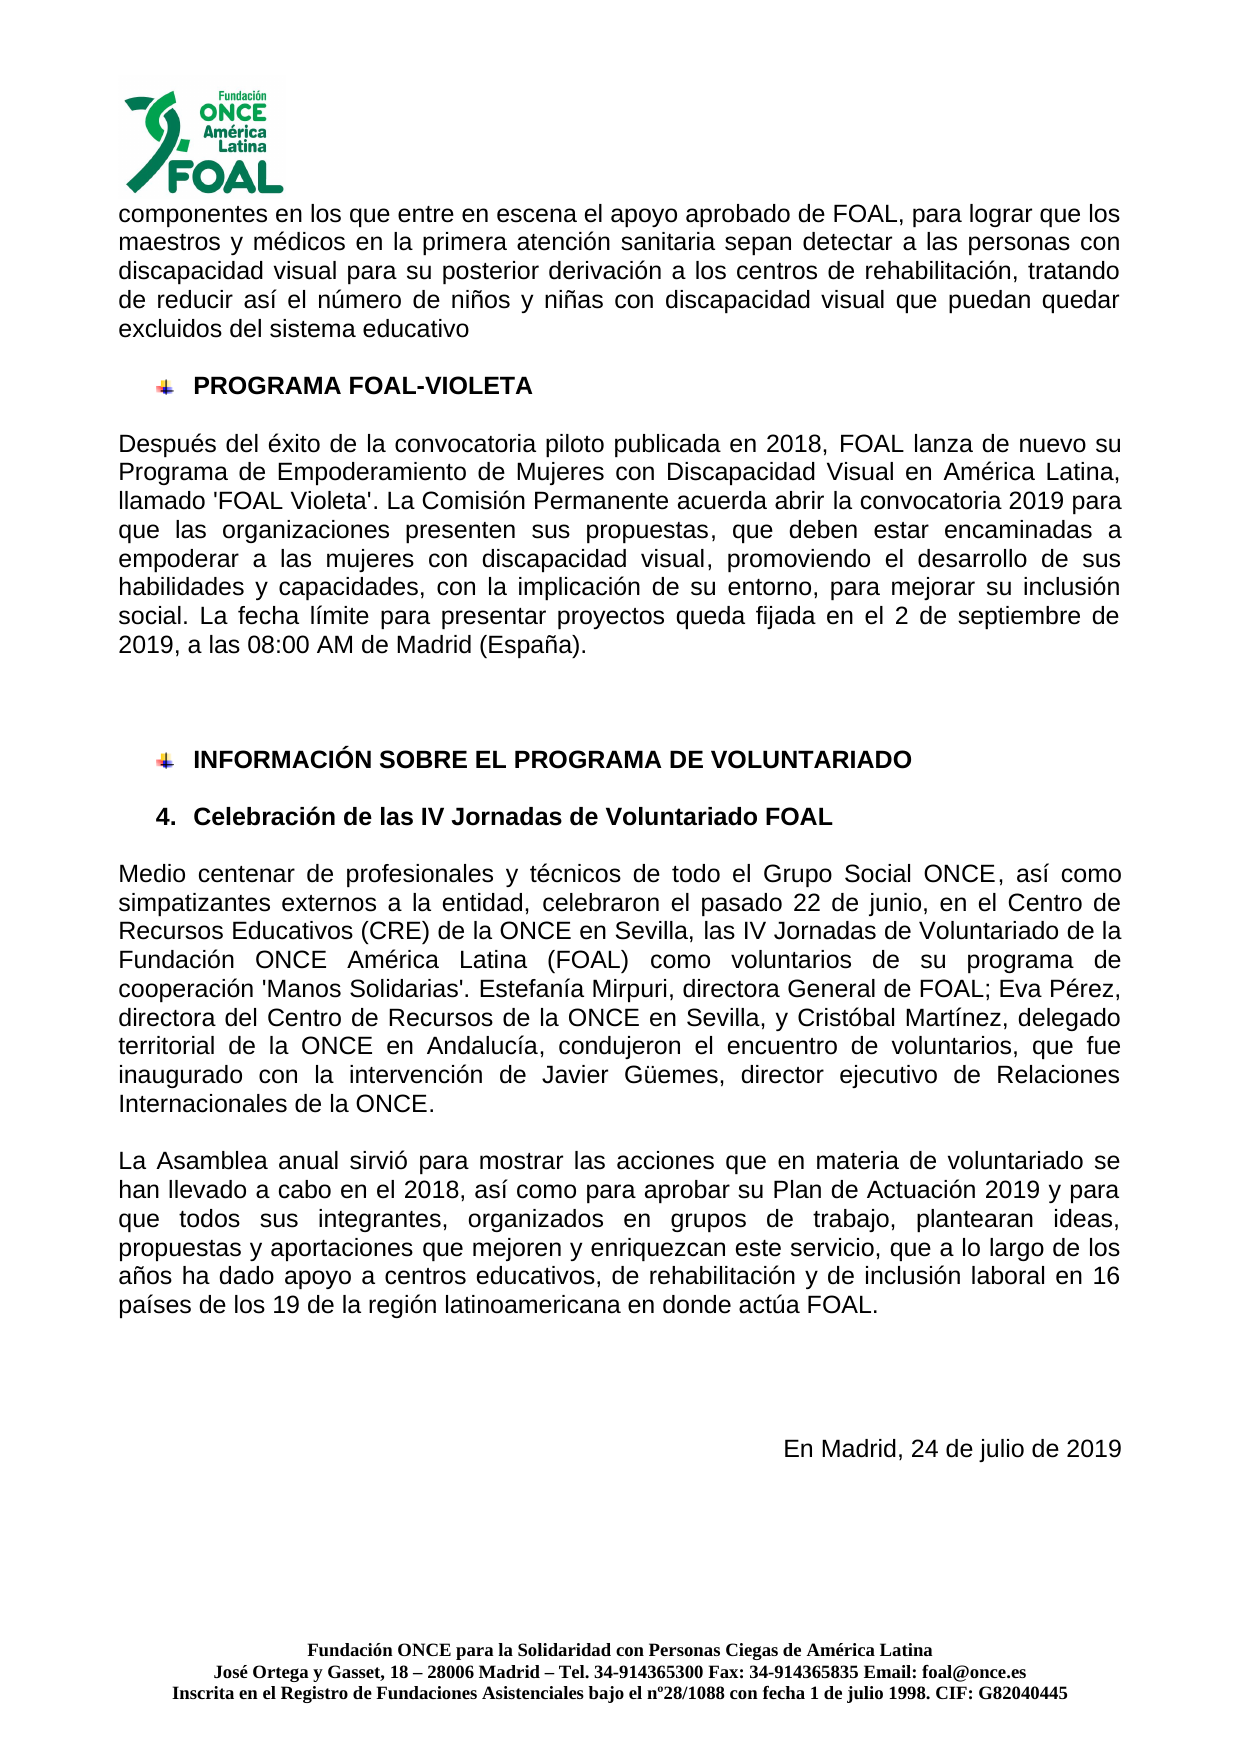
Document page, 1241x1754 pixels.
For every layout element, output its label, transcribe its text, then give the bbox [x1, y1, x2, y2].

text Medio centenar de profesionales y técnicos de todo el Grupo Social ONCE, así como simpatizantes externos a la entidad, celebraron el pasado 22 de junio, en el Centro de Recursos Educativos (CRE) de la ONCE en Sevilla, las IV Jornadas de Voluntariado de la Fundación ONCE América Latina (FOAL) como voluntarios de su programa de cooperación 'Manos Solidarias'. Estefanía Mirpuri, directora General de FOAL; Eva Pérez, directora del Centro de Recursos de la ONCE en Sevilla, y Cristóbal Martínez, delegado territorial de la ONCE en Andalucía, condujeron el encuentro de voluntarios, que fue inaugurado con la intervención de Javier Güemes, director ejecutivo de Relaciones Internacionales de la ONCE. [118, 859, 1122, 1117]
text La Asamblea anual sirvió para mostrar las acciones que en materia de voluntariado se han llevado a cabo en el 2018, así como para aprobar su Plan de Actuación 2019 y para que todos sus integrantes, organizados en grupos de trabajo, plantearan ideas, propuestas y aportaciones que mejoren y enriquezcan este servicio, que a lo largo de los años ha dado apoyo a centros educativos, de rehabilitación y de inclusión laboral en 16 países de los 19 de la región latinoamericana en donde actúa FOAL. [118, 1146, 1122, 1319]
picture [156, 751, 174, 769]
list Celebración de las IV Jornadas de Voluntariado FOAL [156, 802, 1122, 831]
list PROGRAMA FOAL-VIOLETA [156, 371, 1122, 400]
text En Madrid, 24 de julio de 2019 [193, 1434, 1122, 1462]
list INFORMACIÓN SOBRE EL PROGRAMA DE VOLUNTARIADO [156, 745, 1122, 774]
text Después del éxito de la convocatoria piloto publicada en 2018, FOAL lanza de nuevo su Programa de Empoderamiento de Mujeres con Discapacidad Visual en América Latina, llamado 'FOAL Violeta'. La Comisión Permanente acuerda abrir la convocatoria 2019 para que las organizaciones presenten sus propuestas, que deben estar encaminadas a empoderar a las mujeres con discapacidad visual, promoviendo el desarrollo de sus habilidades y capacidades, con la implicación de su entorno, para mejorar su inclusión social. La fecha límite para presentar proyectos queda fijada en el 2 de septiembre de 2019, a las 08:00 AM de Madrid (España). [118, 429, 1122, 659]
picture [118, 75, 287, 199]
picture [156, 378, 174, 395]
